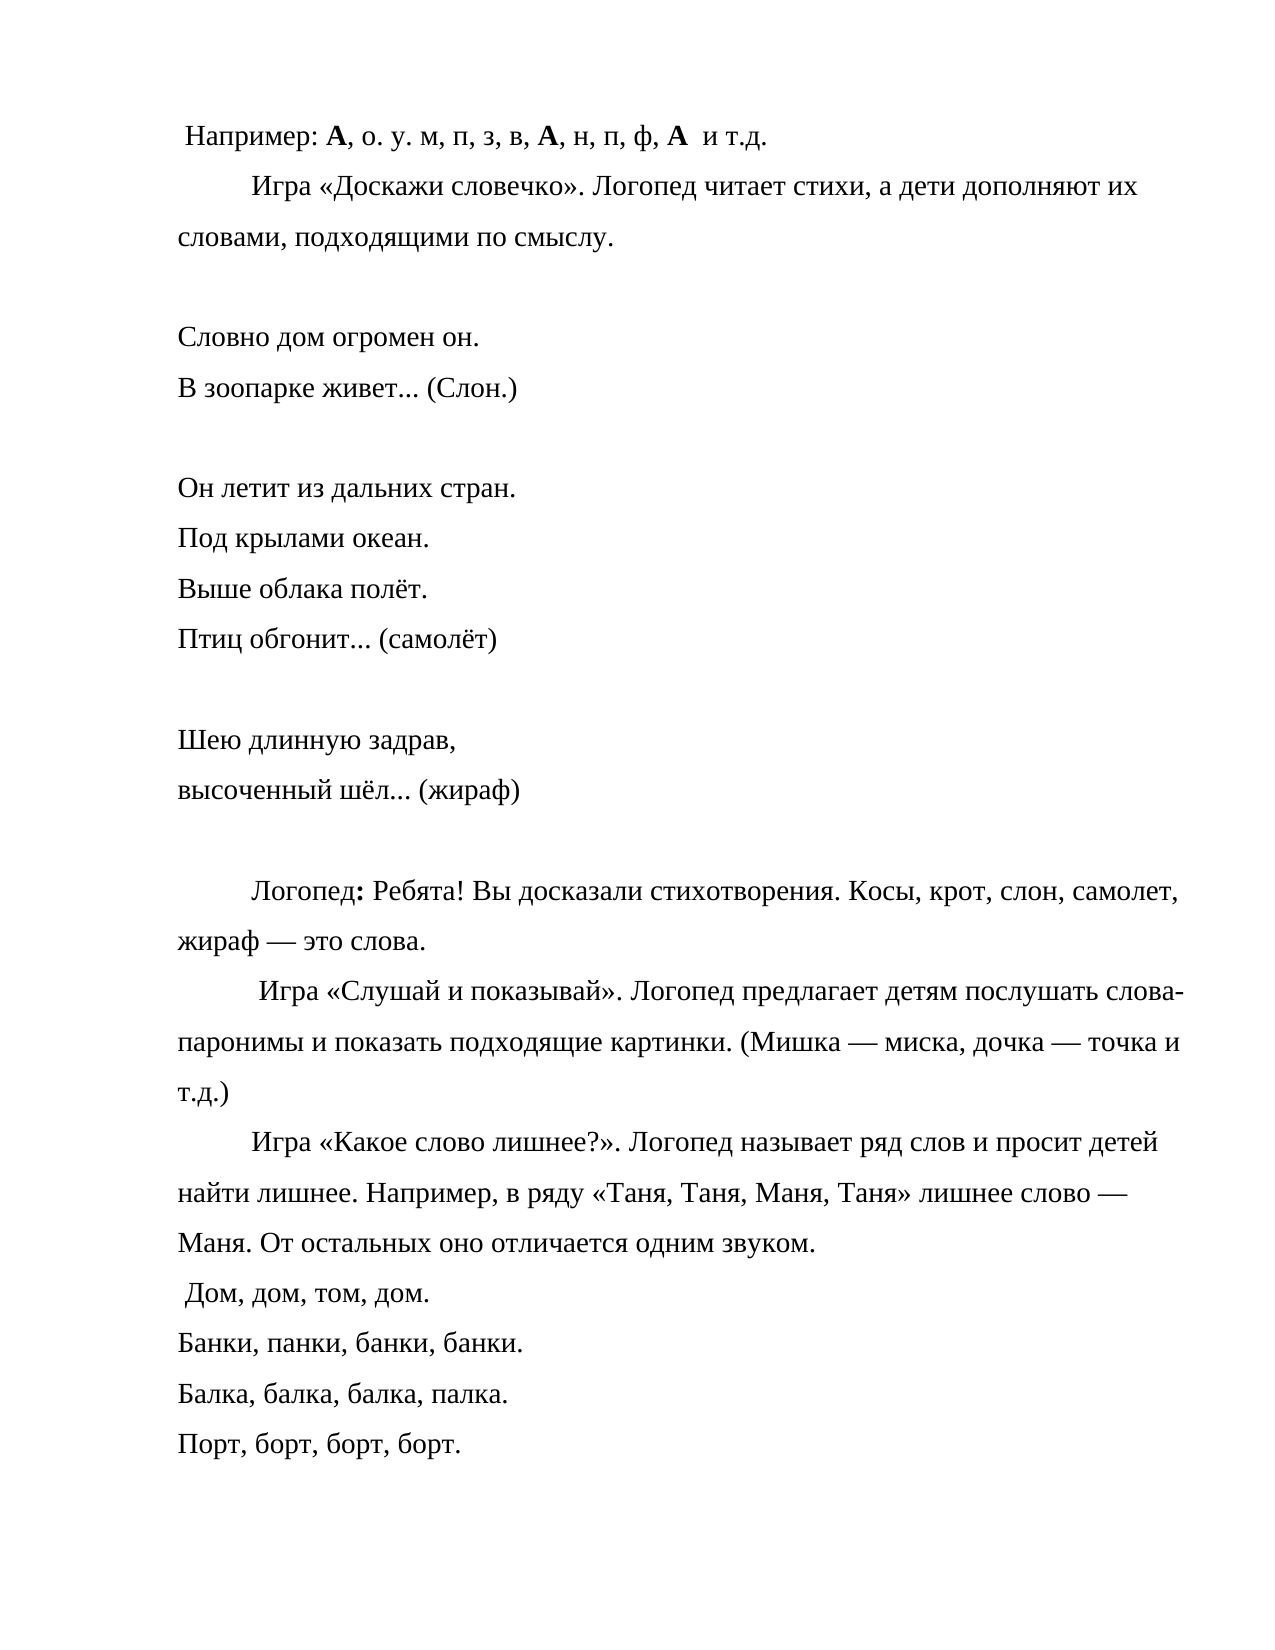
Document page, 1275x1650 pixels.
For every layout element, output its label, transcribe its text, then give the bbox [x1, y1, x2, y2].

text Порт, борт, борт, борт. [177, 1426, 1186, 1460]
text Балка, балка, балка, палка. [177, 1376, 1186, 1409]
text Игра «Доскажи словечко». Логопед читает стихи, а дети дополняют их словами, подходящими по смыслу. [177, 168, 1186, 252]
text Словно дом огромен он. [177, 319, 1186, 353]
text Дом, дом, том, дом. [177, 1275, 1186, 1309]
text Банки, панки, банки, банки. [177, 1326, 1186, 1359]
text Игра «Слушай и показывай». Логопед предлагает детям послушать слова-паронимы и показать подходящие картинки. (Мишка — миска, дочка — точка и т.д.) [177, 973, 1186, 1108]
text Шею длинную задрав, высоченный шёл... (жираф) [177, 722, 1186, 806]
text В зоопарке живет... (Слон.) [177, 370, 1186, 403]
text Логопед: Ребята! Вы досказали стихотворения. Косы, крот, слон, самолет, жираф — это слова. [177, 873, 1186, 957]
text Например: А, о. у. м, п, з, в, А, н, п, ф, А и т.д. [177, 118, 1186, 152]
text Он летит из дальних стран. Под крылами океан. Выше облака полёт. Птиц обгонит... (самолёт) [177, 470, 1186, 655]
text Игра «Какое слово лишнее?». Логопед называет ряд слов и просит детей найти лишнее. Например, в ряду «Таня, Таня, Маня, Таня» лишнее слово — Маня. От остальных оно отличается одним звуком. [177, 1124, 1186, 1258]
